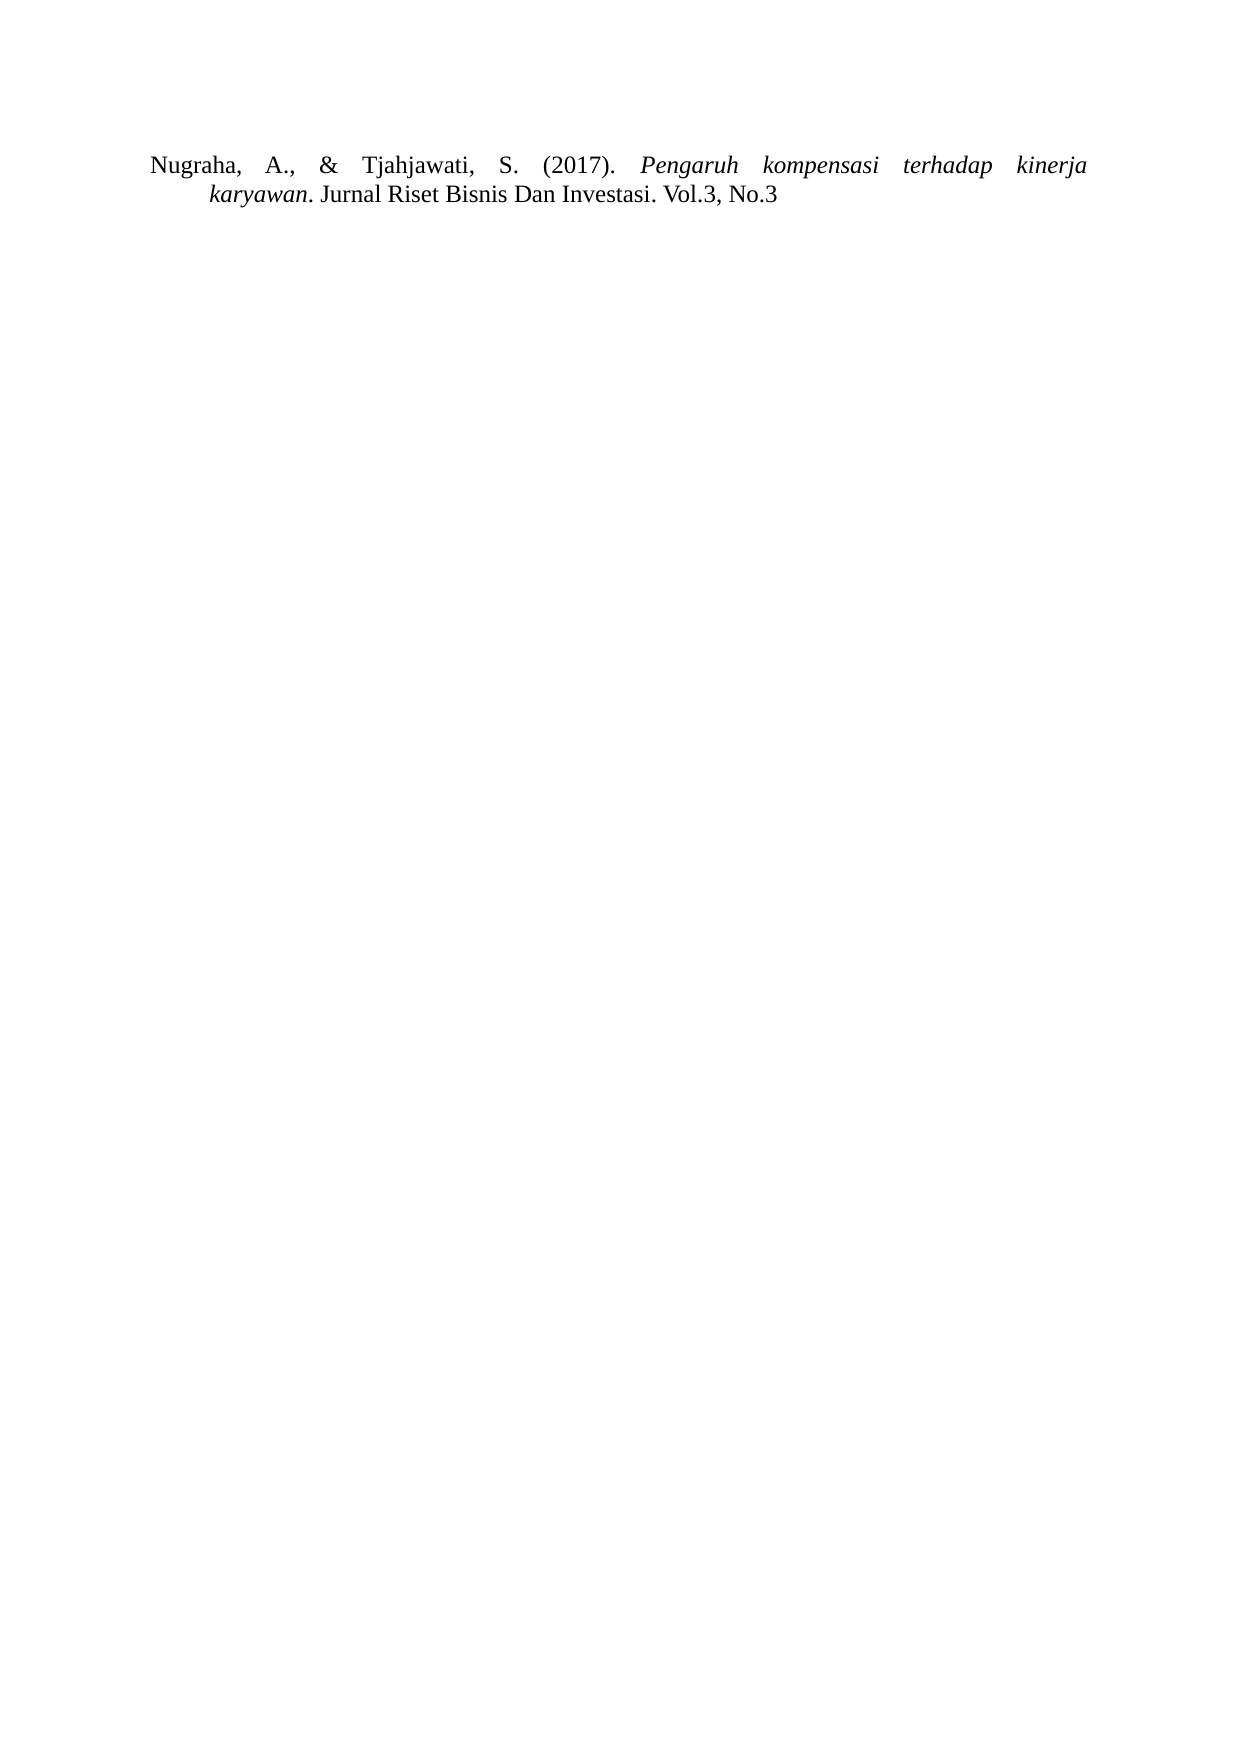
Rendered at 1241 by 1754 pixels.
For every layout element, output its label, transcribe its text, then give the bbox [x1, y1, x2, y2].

text Nugraha, A., & Tjahjawati, S. (2017). Pengaruh kompensasi terhadap kinerja karyawan. Jurnal Riset Bisnis Dan Investasi. Vol.3, No.3 [150, 150, 1090, 207]
